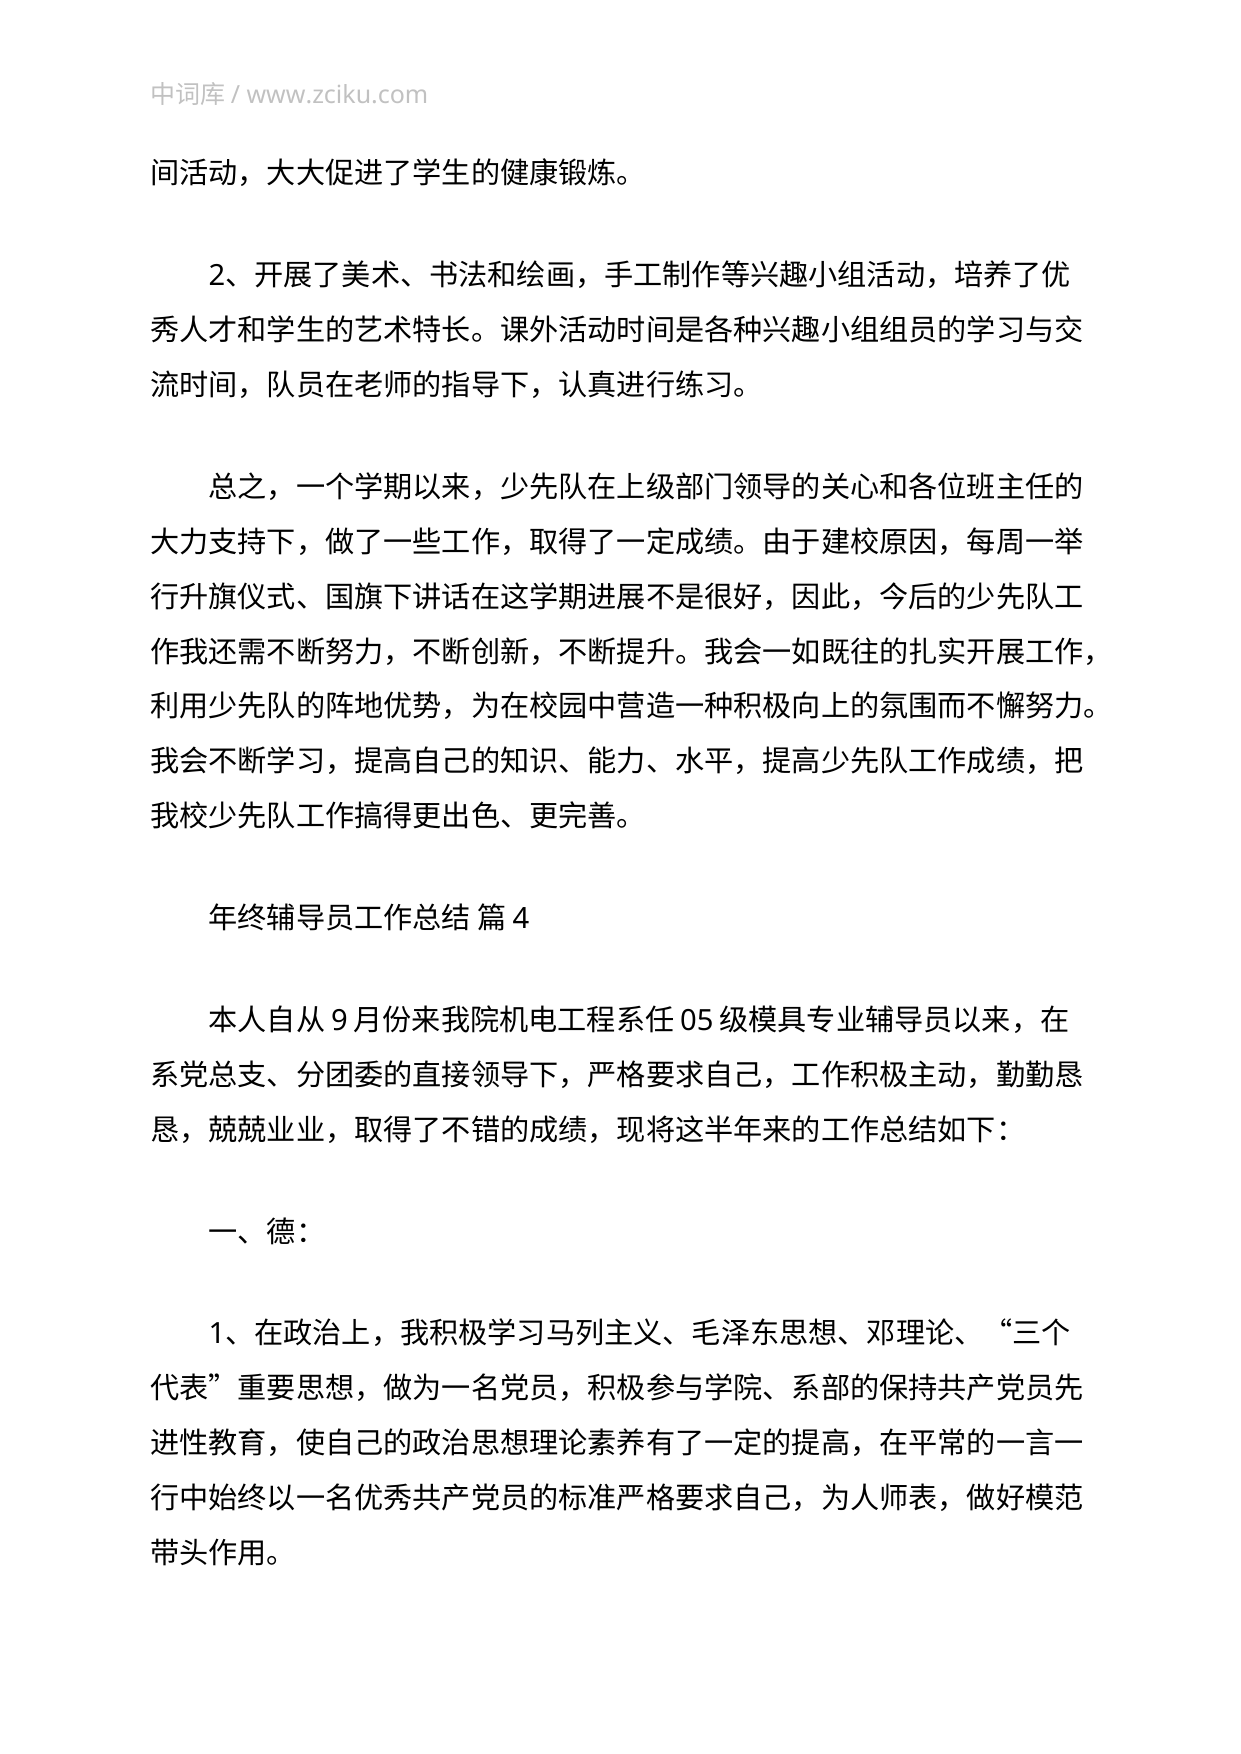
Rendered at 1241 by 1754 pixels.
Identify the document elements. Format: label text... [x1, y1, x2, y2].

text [150, 150, 1090, 192]
text 总之，一个学期以来，少先队在上级部门领导的关心和各位班主任的大力支持下，做了一些工作，取得了一定成绩。由于建校原因，每周一举行升旗仪式、国旗下讲话在这学期进展不是很好，因此，今后的少先队工作我还需不断努力，不断创新，不断提升。我会一如既往的扎实开展工作，利用少先队的阵地优势，为在校园中营造一种积极向上的氛围而不懈努力。我会不断学习，提高自己的知识、能力、水平，提高少先队工作成绩，把我校少先队工作搞得更出色、更完善。 [150, 463, 1090, 835]
text 1、在政治上，我积极学习马列主义、毛泽东思想、邓理论、“三个代表”重要思想，做为一名党员，积极参与学院、系部的保持共产党员先进性教育，使自己的政治思想理论素养有了一定的提高，在平常的一言一行中始终以一名优秀共产党员的标准严格要求自己，为人师表，做好模范带头作用。 [150, 1310, 1090, 1572]
text 一、德： [150, 1208, 1090, 1251]
text 年终辅导员工作总结 篇4 [150, 894, 1090, 937]
text 2、开展了美术、书法和绘画，手工制作等兴趣小组活动，培养了优秀人才和学生的艺术特长。课外活动时间是各种兴趣小组组员的学习与交流时间，队员在老师的指导下，认真进行练习。 [150, 252, 1090, 404]
text 本人自从9月份来我院机电工程系任05级模具专业辅导员以来，在系党总支、分团委的直接领导下，严格要求自己，工作积极主动，勤勤恳恳，兢兢业业，取得了不错的成绩，现将这半年来的工作总结如下： [150, 997, 1090, 1149]
